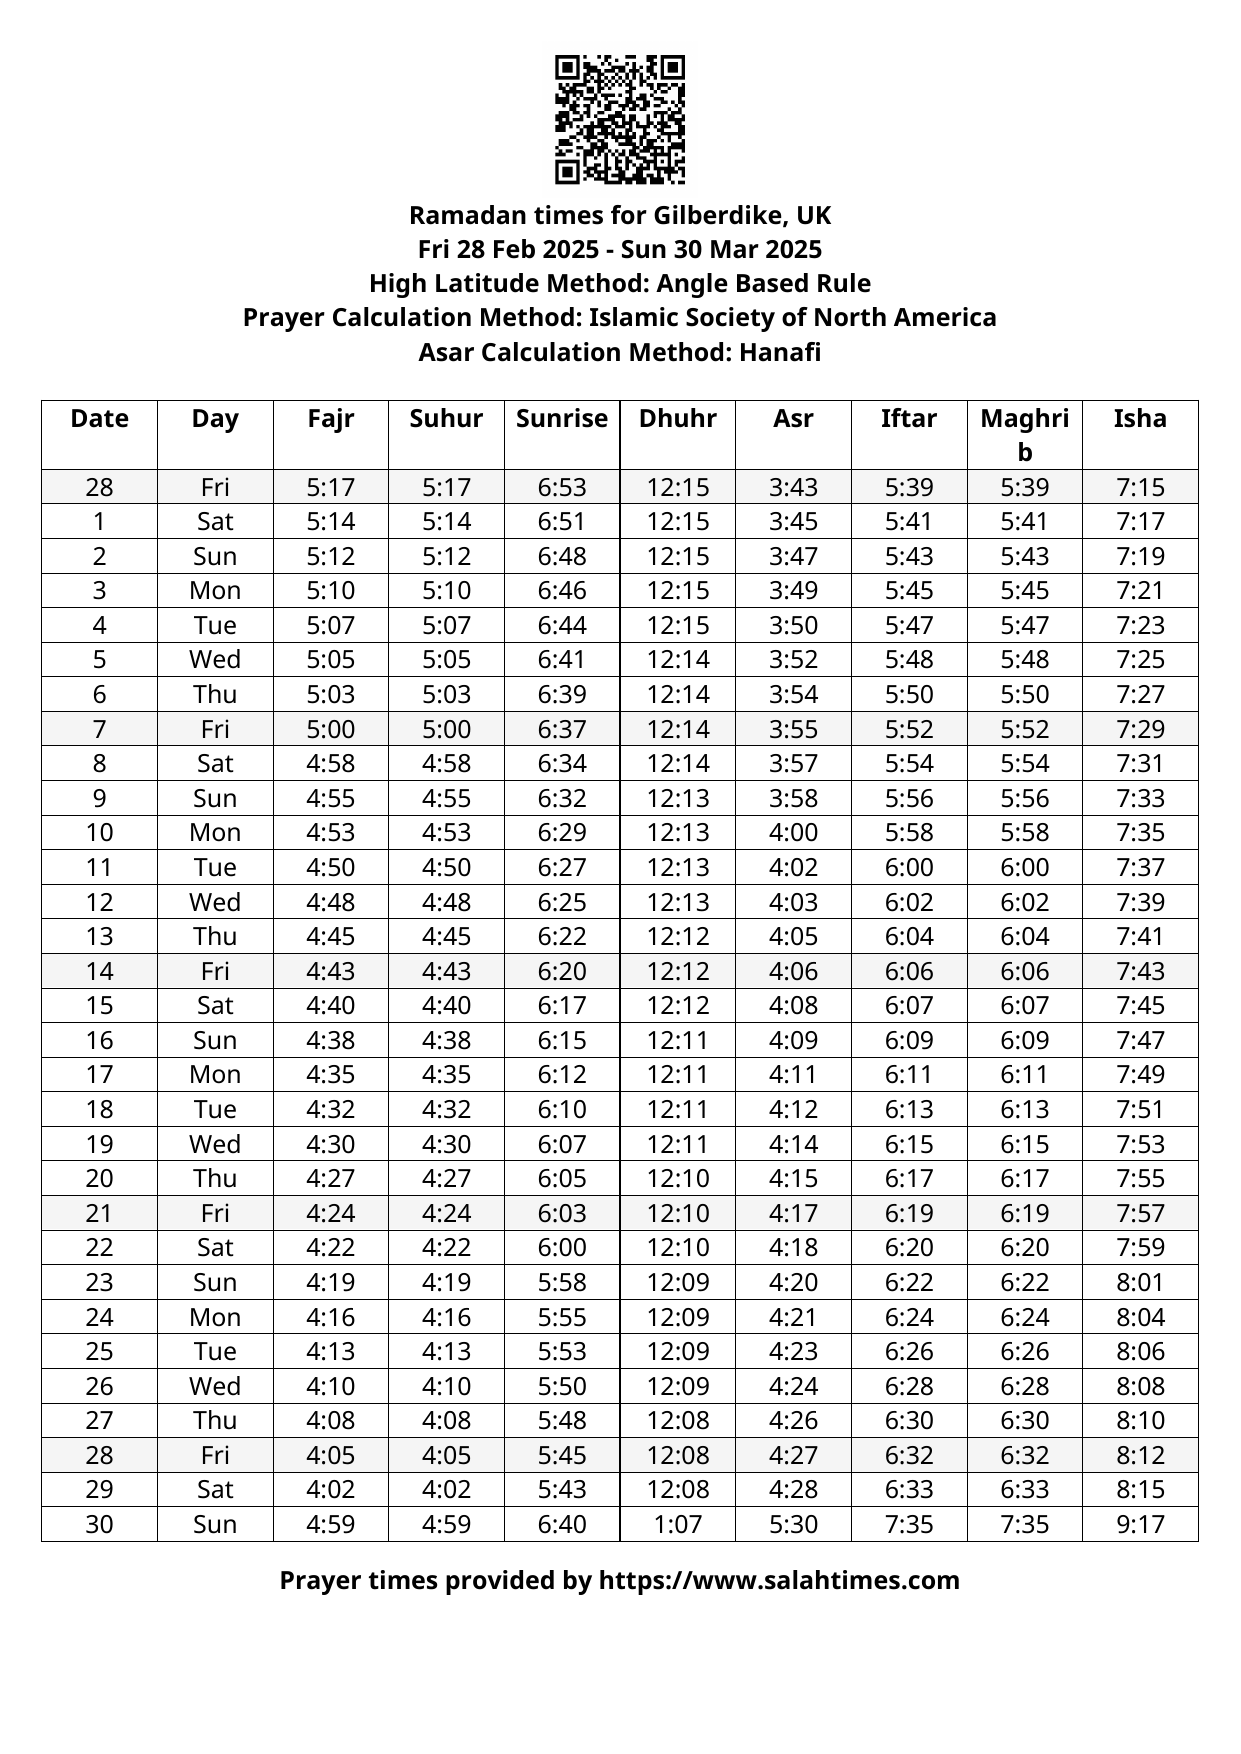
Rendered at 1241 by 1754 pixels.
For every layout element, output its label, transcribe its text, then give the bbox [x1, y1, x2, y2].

table_cell 6:13 [852, 1092, 967, 1126]
table_cell 6:00 [505, 1231, 619, 1264]
table_cell 24 [42, 1300, 157, 1333]
table_cell 8:08 [1083, 1369, 1198, 1402]
table_cell 6:27 [505, 850, 619, 884]
table_cell 7:25 [1083, 643, 1198, 676]
table_cell 6:11 [852, 1058, 967, 1091]
table_cell Fri [158, 712, 273, 745]
table_cell 5:00 [274, 712, 388, 745]
table_cell Tue [158, 850, 273, 884]
table_cell 3 [42, 574, 157, 607]
table_cell 15 [42, 989, 157, 1022]
table_cell 4:58 [389, 746, 504, 780]
table_cell 5:58 [505, 1265, 619, 1299]
table_cell 6:28 [852, 1369, 967, 1402]
table_cell 4:30 [274, 1127, 388, 1160]
table_cell Wed [158, 1369, 273, 1402]
text Ramadan times for Gilberdike, UK [42, 198, 1198, 232]
table_cell 6:22 [968, 1265, 1082, 1299]
table_cell 4:43 [389, 954, 504, 987]
table_cell Sat [158, 746, 273, 780]
text Prayer times provided by https://www.salahtimes.com [42, 1563, 1198, 1597]
table_cell 4 [42, 608, 157, 642]
table_cell 7:35 [1083, 816, 1198, 849]
table_cell 4:53 [389, 816, 504, 849]
table_cell 11 [42, 850, 157, 884]
table_cell 30 [42, 1507, 157, 1541]
table_cell 3:54 [736, 677, 851, 711]
table_cell 16 [42, 1023, 157, 1057]
table_cell 12:08 [621, 1438, 735, 1472]
table_cell 6:17 [505, 989, 619, 1022]
table_cell 12 [42, 885, 157, 918]
table_cell 6:04 [852, 919, 967, 953]
table_cell 4:55 [389, 781, 504, 814]
table_cell 4:27 [274, 1161, 388, 1195]
table_cell 4:00 [736, 816, 851, 849]
table_cell 3:57 [736, 746, 851, 780]
table_cell 4:24 [736, 1369, 851, 1402]
table_cell 5:45 [968, 574, 1082, 607]
table_cell 5:03 [274, 677, 388, 711]
table_cell 6:15 [505, 1023, 619, 1057]
table_cell 12:15 [621, 504, 735, 538]
table_header Suhur [389, 401, 504, 469]
table_cell 6:13 [968, 1092, 1082, 1126]
table_cell 5:43 [505, 1473, 619, 1506]
table_cell 28 [42, 470, 157, 503]
table_cell 6:30 [968, 1404, 1082, 1437]
table_cell 3:58 [736, 781, 851, 814]
table_cell 6:00 [968, 850, 1082, 884]
table_cell Sun [158, 539, 273, 572]
table_cell 5:58 [968, 816, 1082, 849]
table_cell 9 [42, 781, 157, 814]
table_cell 4:38 [389, 1023, 504, 1057]
table_cell 5:56 [968, 781, 1082, 814]
table_cell Fri [158, 1438, 273, 1472]
table_cell 4:26 [736, 1404, 851, 1437]
table_cell 6:19 [968, 1196, 1082, 1229]
table_cell 14 [42, 954, 157, 987]
table_cell 6:24 [852, 1300, 967, 1333]
table_cell 7:31 [1083, 746, 1198, 780]
table_cell 7:35 [968, 1507, 1082, 1541]
table_cell 8:04 [1083, 1300, 1198, 1333]
table_cell 6:30 [852, 1404, 967, 1437]
table_cell 6:40 [505, 1507, 619, 1541]
table_cell 7:35 [852, 1507, 967, 1541]
table_cell 3:49 [736, 574, 851, 607]
table_cell 12:12 [621, 919, 735, 953]
table_cell 5:52 [968, 712, 1082, 745]
table_cell 7:55 [1083, 1161, 1198, 1195]
table_cell 4:40 [389, 989, 504, 1022]
table_cell 6:07 [968, 989, 1082, 1022]
table_cell 4:19 [274, 1265, 388, 1299]
table_header Asr [736, 401, 851, 469]
table_cell 5:54 [968, 746, 1082, 780]
table_cell 4:59 [389, 1507, 504, 1541]
table_cell 12:10 [621, 1161, 735, 1195]
table_cell 2 [42, 539, 157, 572]
table_cell 4:08 [736, 989, 851, 1022]
table_cell 5:47 [968, 608, 1082, 642]
table_cell 5:41 [852, 504, 967, 538]
table_cell 6:32 [852, 1438, 967, 1472]
text Prayer Calculation Method: Islamic Society of North America [42, 300, 1198, 334]
table_cell 6:17 [852, 1161, 967, 1195]
table_cell 7:27 [1083, 677, 1198, 711]
table_cell 5:52 [852, 712, 967, 745]
table_cell 8:06 [1083, 1334, 1198, 1368]
table_cell 25 [42, 1334, 157, 1368]
table_cell 6:32 [505, 781, 619, 814]
table_cell 4:30 [389, 1127, 504, 1160]
table_cell Mon [158, 816, 273, 849]
table_cell 8:01 [1083, 1265, 1198, 1299]
table_cell Sun [158, 1023, 273, 1057]
table_cell 6:03 [505, 1196, 619, 1229]
table_cell 6:22 [852, 1265, 967, 1299]
table_cell 4:02 [274, 1473, 388, 1506]
table_cell 5:50 [968, 677, 1082, 711]
table_cell 12:14 [621, 746, 735, 780]
table_cell 4:53 [274, 816, 388, 849]
table_cell 18 [42, 1092, 157, 1126]
table_cell 6:25 [505, 885, 619, 918]
table_cell 4:13 [274, 1334, 388, 1368]
table_cell 4:13 [389, 1334, 504, 1368]
table_cell 4:50 [389, 850, 504, 884]
table_cell 12:08 [621, 1404, 735, 1437]
table_cell Sat [158, 989, 273, 1022]
table_cell 6:12 [505, 1058, 619, 1091]
table_cell 7:23 [1083, 608, 1198, 642]
table_cell 6:09 [968, 1023, 1082, 1057]
table_cell 4:16 [389, 1300, 504, 1333]
table_cell 12:11 [621, 1127, 735, 1160]
table_cell 6:28 [968, 1369, 1082, 1402]
table_cell Thu [158, 1161, 273, 1195]
table_cell 7:39 [1083, 885, 1198, 918]
table_cell 12:12 [621, 954, 735, 987]
text Asar Calculation Method: Hanafi [42, 334, 1198, 368]
table_cell 4:02 [736, 850, 851, 884]
table_cell 4:20 [736, 1265, 851, 1299]
table_cell 5:05 [389, 643, 504, 676]
table_cell Sat [158, 1231, 273, 1264]
table_cell 4:59 [274, 1507, 388, 1541]
table_cell 3:50 [736, 608, 851, 642]
table_cell 10 [42, 816, 157, 849]
table_cell 4:22 [274, 1231, 388, 1264]
table_cell 12:09 [621, 1300, 735, 1333]
table_cell 5:07 [389, 608, 504, 642]
table_cell 4:12 [736, 1092, 851, 1126]
table_cell 6:51 [505, 504, 619, 538]
table_cell 4:22 [389, 1231, 504, 1264]
table_cell 12:09 [621, 1265, 735, 1299]
table_cell 5:50 [505, 1369, 619, 1402]
table_cell Thu [158, 919, 273, 953]
table_cell 12:11 [621, 1092, 735, 1126]
table_cell Sun [158, 781, 273, 814]
table_cell 6:48 [505, 539, 619, 572]
table_cell 4:27 [736, 1438, 851, 1472]
table_cell 12:13 [621, 781, 735, 814]
table_cell 6:34 [505, 746, 619, 780]
table_cell 5:10 [389, 574, 504, 607]
table_cell 5:00 [389, 712, 504, 745]
table_cell 5:30 [736, 1507, 851, 1541]
table_cell 5:17 [389, 470, 504, 503]
table_cell 4:10 [389, 1369, 504, 1402]
table_cell Mon [158, 1058, 273, 1091]
table_cell 5:05 [274, 643, 388, 676]
table_cell 4:23 [736, 1334, 851, 1368]
table_cell 6:20 [968, 1231, 1082, 1264]
table_cell 6:06 [852, 954, 967, 987]
table_cell 5:39 [968, 470, 1082, 503]
table_cell 7:29 [1083, 712, 1198, 745]
table_cell 12:13 [621, 816, 735, 849]
table_cell 7:21 [1083, 574, 1198, 607]
table_cell 9:17 [1083, 1507, 1198, 1541]
table_header Sunrise [505, 401, 619, 469]
table_header Iftar [852, 401, 967, 469]
table_cell 6:10 [505, 1092, 619, 1126]
table_cell 6:06 [968, 954, 1082, 987]
table_cell Sun [158, 1507, 273, 1541]
table_cell 6:32 [968, 1438, 1082, 1472]
table_cell 29 [42, 1473, 157, 1506]
table_cell Fri [158, 470, 273, 503]
table_cell 6:33 [968, 1473, 1082, 1506]
table_cell 5:48 [505, 1404, 619, 1437]
table_cell 4:24 [274, 1196, 388, 1229]
table_cell 5:14 [274, 504, 388, 538]
table_cell 5:55 [505, 1300, 619, 1333]
table_cell 8:12 [1083, 1438, 1198, 1472]
table_cell 7:57 [1083, 1196, 1198, 1229]
table_cell 6:24 [968, 1300, 1082, 1333]
table_cell 6:04 [968, 919, 1082, 953]
table_cell 7:43 [1083, 954, 1198, 987]
table_cell 5:48 [852, 643, 967, 676]
table_cell 4:35 [274, 1058, 388, 1091]
table_cell 5:39 [852, 470, 967, 503]
table_cell 5:48 [968, 643, 1082, 676]
table_cell 7:49 [1083, 1058, 1198, 1091]
table_cell 4:55 [274, 781, 388, 814]
table_cell 4:11 [736, 1058, 851, 1091]
text High Latitude Method: Angle Based Rule [42, 266, 1198, 300]
table_cell 6:00 [852, 850, 967, 884]
table_cell 12:10 [621, 1196, 735, 1229]
table_cell 12:15 [621, 574, 735, 607]
table_cell 22 [42, 1231, 157, 1264]
table_cell 7:17 [1083, 504, 1198, 538]
table_cell 12:14 [621, 643, 735, 676]
table_cell 4:19 [389, 1265, 504, 1299]
table_cell 5:50 [852, 677, 967, 711]
table_cell 12:14 [621, 677, 735, 711]
table_cell 7 [42, 712, 157, 745]
table_cell 5:45 [505, 1438, 619, 1472]
table_cell 7:37 [1083, 850, 1198, 884]
table_cell 6:17 [968, 1161, 1082, 1195]
table_cell 5:07 [274, 608, 388, 642]
table_cell 12:09 [621, 1369, 735, 1402]
table_cell Tue [158, 1334, 273, 1368]
table_cell 6:15 [852, 1127, 967, 1160]
table_cell 6:11 [968, 1058, 1082, 1091]
table_cell 4:03 [736, 885, 851, 918]
text Fri 28 Feb 2025 - Sun 30 Mar 2025 [42, 232, 1198, 266]
table_cell 6:41 [505, 643, 619, 676]
table_cell Sat [158, 1473, 273, 1506]
table_cell 4:43 [274, 954, 388, 987]
table_cell 5:14 [389, 504, 504, 538]
table_cell 4:08 [274, 1404, 388, 1437]
table_cell 6:33 [852, 1473, 967, 1506]
table_cell 6:26 [968, 1334, 1082, 1368]
table_cell 3:55 [736, 712, 851, 745]
table_cell 4:28 [736, 1473, 851, 1506]
table_cell 3:43 [736, 470, 851, 503]
table_cell 4:05 [736, 919, 851, 953]
table_cell 6:09 [852, 1023, 967, 1057]
table_cell 12:15 [621, 470, 735, 503]
table_cell 4:48 [274, 885, 388, 918]
table_cell 12:12 [621, 989, 735, 1022]
table_cell 4:50 [274, 850, 388, 884]
table_cell 4:02 [389, 1473, 504, 1506]
table_header Date [42, 401, 157, 469]
table_cell 23 [42, 1265, 157, 1299]
table_cell 3:47 [736, 539, 851, 572]
table_cell 17 [42, 1058, 157, 1091]
table_cell Fri [158, 954, 273, 987]
table_cell 4:05 [274, 1438, 388, 1472]
table_cell 5:03 [389, 677, 504, 711]
table_cell 5:43 [968, 539, 1082, 572]
table_cell Wed [158, 643, 273, 676]
table_cell 4:32 [274, 1092, 388, 1126]
table_cell 6:07 [852, 989, 967, 1022]
table_cell 7:51 [1083, 1092, 1198, 1126]
table_cell 6 [42, 677, 157, 711]
table_cell 13 [42, 919, 157, 953]
table_cell 6:07 [505, 1127, 619, 1160]
table_cell 6:29 [505, 816, 619, 849]
table_cell Mon [158, 574, 273, 607]
table_cell 6:37 [505, 712, 619, 745]
table_cell 8:15 [1083, 1473, 1198, 1506]
table_cell 6:20 [505, 954, 619, 987]
table_cell 5:41 [968, 504, 1082, 538]
table_cell 6:44 [505, 608, 619, 642]
table_cell 6:05 [505, 1161, 619, 1195]
table_cell 20 [42, 1161, 157, 1195]
table_cell 7:19 [1083, 539, 1198, 572]
table_cell 7:45 [1083, 989, 1198, 1022]
table_cell 12:09 [621, 1334, 735, 1368]
table_cell 5:17 [274, 470, 388, 503]
table_cell 5:12 [389, 539, 504, 572]
table_cell 26 [42, 1369, 157, 1402]
table_cell Sat [158, 504, 273, 538]
table_cell 4:05 [389, 1438, 504, 1472]
table_cell 12:15 [621, 539, 735, 572]
table_cell 4:06 [736, 954, 851, 987]
table_cell 4:18 [736, 1231, 851, 1264]
table_cell 6:46 [505, 574, 619, 607]
table_cell 6:53 [505, 470, 619, 503]
table_cell 12:14 [621, 712, 735, 745]
table_cell Sun [158, 1265, 273, 1299]
table_cell 5:47 [852, 608, 967, 642]
table_cell 4:16 [274, 1300, 388, 1333]
table_cell 21 [42, 1196, 157, 1229]
table_header Day [158, 401, 273, 469]
table_cell 4:32 [389, 1092, 504, 1126]
table_cell 4:48 [389, 885, 504, 918]
table_cell 4:08 [389, 1404, 504, 1437]
table_cell 7:41 [1083, 919, 1198, 953]
table_cell 7:53 [1083, 1127, 1198, 1160]
table_cell 5:56 [852, 781, 967, 814]
table_cell 5:10 [274, 574, 388, 607]
table_cell 3:45 [736, 504, 851, 538]
table_cell 12:08 [621, 1473, 735, 1506]
table_cell 12:11 [621, 1058, 735, 1091]
table_cell Wed [158, 885, 273, 918]
table_header Isha [1083, 401, 1198, 469]
table_cell 28 [42, 1438, 157, 1472]
table_cell Fri [158, 1196, 273, 1229]
table_cell 4:45 [274, 919, 388, 953]
table_cell 8:10 [1083, 1404, 1198, 1437]
table_cell 12:10 [621, 1231, 735, 1264]
table_cell 7:59 [1083, 1231, 1198, 1264]
table_header Dhuhr [621, 401, 735, 469]
table_cell 4:10 [274, 1369, 388, 1402]
table_cell 4:09 [736, 1023, 851, 1057]
table_cell 4:14 [736, 1127, 851, 1160]
table_cell 5 [42, 643, 157, 676]
table_cell 5:54 [852, 746, 967, 780]
table_header Fajr [274, 401, 388, 469]
table_cell Thu [158, 1404, 273, 1437]
table_cell 12:11 [621, 1023, 735, 1057]
table_cell 12:13 [621, 850, 735, 884]
table_cell 7:33 [1083, 781, 1198, 814]
table_cell 4:21 [736, 1300, 851, 1333]
table_header Maghrib [968, 401, 1082, 469]
table_cell Mon [158, 1300, 273, 1333]
table_cell Tue [158, 608, 273, 642]
table_cell 6:20 [852, 1231, 967, 1264]
table_cell 1 [42, 504, 157, 538]
table_cell 4:24 [389, 1196, 504, 1229]
table_cell 7:47 [1083, 1023, 1198, 1057]
table_cell 3:52 [736, 643, 851, 676]
table_cell 6:22 [505, 919, 619, 953]
table_cell 27 [42, 1404, 157, 1437]
table_cell 4:40 [274, 989, 388, 1022]
table_cell 4:58 [274, 746, 388, 780]
table_cell 6:39 [505, 677, 619, 711]
table_cell Tue [158, 1092, 273, 1126]
picture [542, 41, 699, 198]
table_cell 6:26 [852, 1334, 967, 1368]
table_cell 5:53 [505, 1334, 619, 1368]
table_cell 4:38 [274, 1023, 388, 1057]
table_cell 4:27 [389, 1161, 504, 1195]
table_cell 6:02 [852, 885, 967, 918]
table_cell 1:07 [621, 1507, 735, 1541]
table_cell 5:45 [852, 574, 967, 607]
table_cell 12:15 [621, 608, 735, 642]
table_cell 6:02 [968, 885, 1082, 918]
table_cell 6:19 [852, 1196, 967, 1229]
table_cell 4:15 [736, 1161, 851, 1195]
table_cell 5:58 [852, 816, 967, 849]
table_cell 12:13 [621, 885, 735, 918]
table_cell 4:45 [389, 919, 504, 953]
table_cell 4:35 [389, 1058, 504, 1091]
table_cell Thu [158, 677, 273, 711]
table_cell 6:15 [968, 1127, 1082, 1160]
table_cell Wed [158, 1127, 273, 1160]
table_cell 19 [42, 1127, 157, 1160]
table_cell 7:15 [1083, 470, 1198, 503]
table_cell 5:12 [274, 539, 388, 572]
table_cell 4:17 [736, 1196, 851, 1229]
table_cell 8 [42, 746, 157, 780]
table_cell 5:43 [852, 539, 967, 572]
